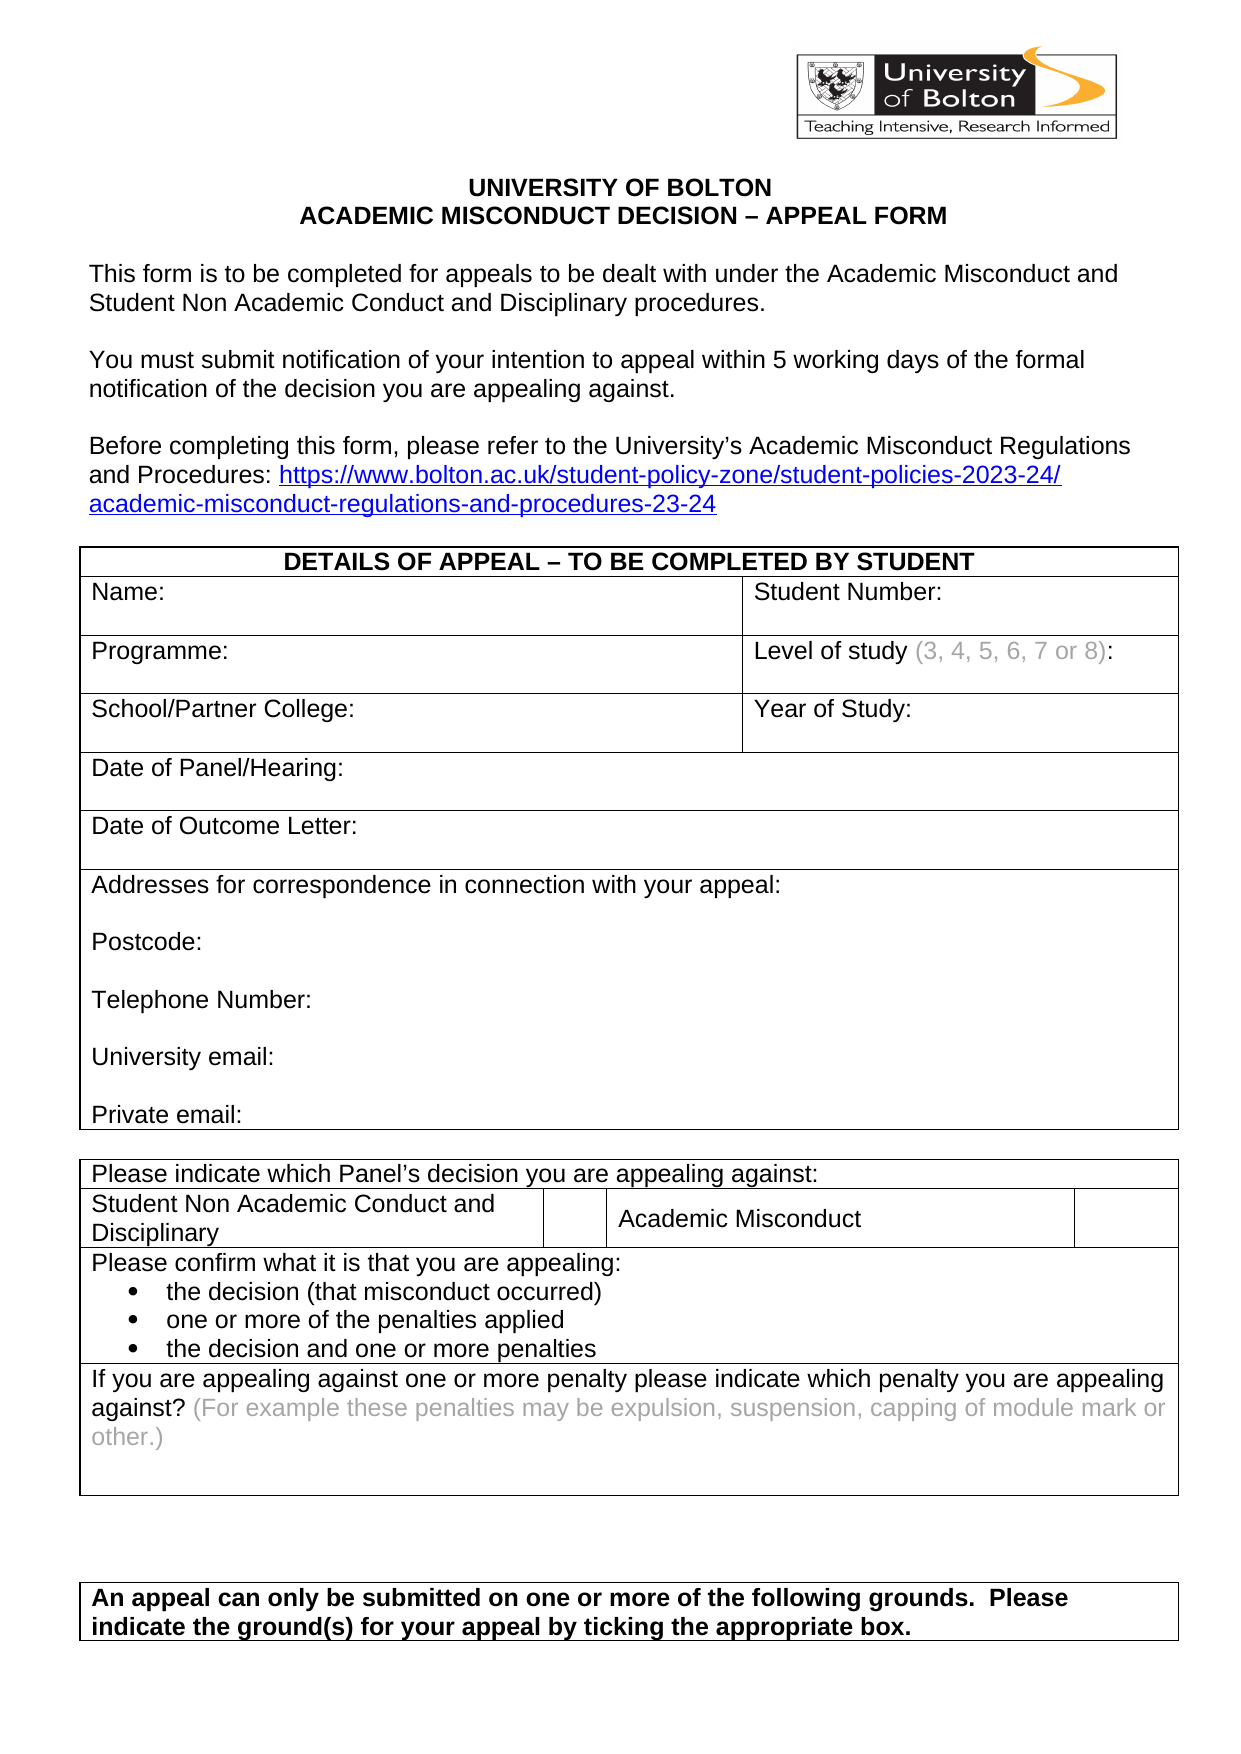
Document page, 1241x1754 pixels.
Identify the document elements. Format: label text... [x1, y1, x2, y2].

text Before completing this form, please refer to the University’s Academic Misconduct Regulations and Procedures: https://www.bolton.ac.uk/student-policy-zone/student-policies-2023-24/academic-misconduct-regulations-and-procedures-23-24 [88, 431, 1152, 518]
table_cell Name: [81, 577, 742, 635]
table_cell Addresses for correspondence in connection with your appeal: Postcode: Telephone Number: University email: Private email: [81, 870, 1178, 1129]
text ACADEMIC MISCONDUCT DECISION – APPEAL FORM [118, 201, 1122, 230]
table_cell Please confirm what it is that you are appealing: the decision (that misconduct occurred) one or more of the penalties applied the decision and one or more penalties [81, 1248, 1178, 1363]
table_cell [544, 1189, 606, 1247]
table_cell School/Partner College: [81, 694, 742, 752]
text UNIVERSITY OF BOLTON [118, 173, 1122, 201]
table_cell Date of Panel/Hearing: [81, 753, 1178, 810]
table_cell If you are appealing against one or more penalty please indicate which penalty you are appealing against? (For example these penalties may be expulsion, suspension, capping of module mark or other.) [81, 1364, 1178, 1494]
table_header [81, 1583, 1178, 1640]
table_cell Student Number: [743, 577, 1178, 635]
table_header DETAILS OF APPEAL – TO BE COMPLETED BY STUDENT [81, 548, 1178, 576]
table_cell [1075, 1189, 1178, 1247]
table_cell Year of Study: [743, 694, 1178, 752]
table_cell Level of study (3, 4, 5, 6, 7 or 8): [743, 636, 1178, 693]
picture [791, 41, 1123, 144]
table_cell Programme: [81, 636, 742, 693]
table_header Please indicate which Panel’s decision you are appealing against: [81, 1160, 1178, 1188]
table_cell Student Non Academic Conduct and Disciplinary [81, 1189, 543, 1247]
text This form is to be completed for appeals to be dealt with under the Academic Misconduct and Student Non Academic Conduct and Disciplinary procedures. [88, 259, 1152, 316]
table_cell Date of Outcome Letter: [81, 811, 1178, 869]
table_cell Academic Misconduct [607, 1189, 1074, 1247]
text You must submit notification of your intention to appeal within 5 working days of the formal notification of the decision you are appealing against. [88, 345, 1152, 403]
